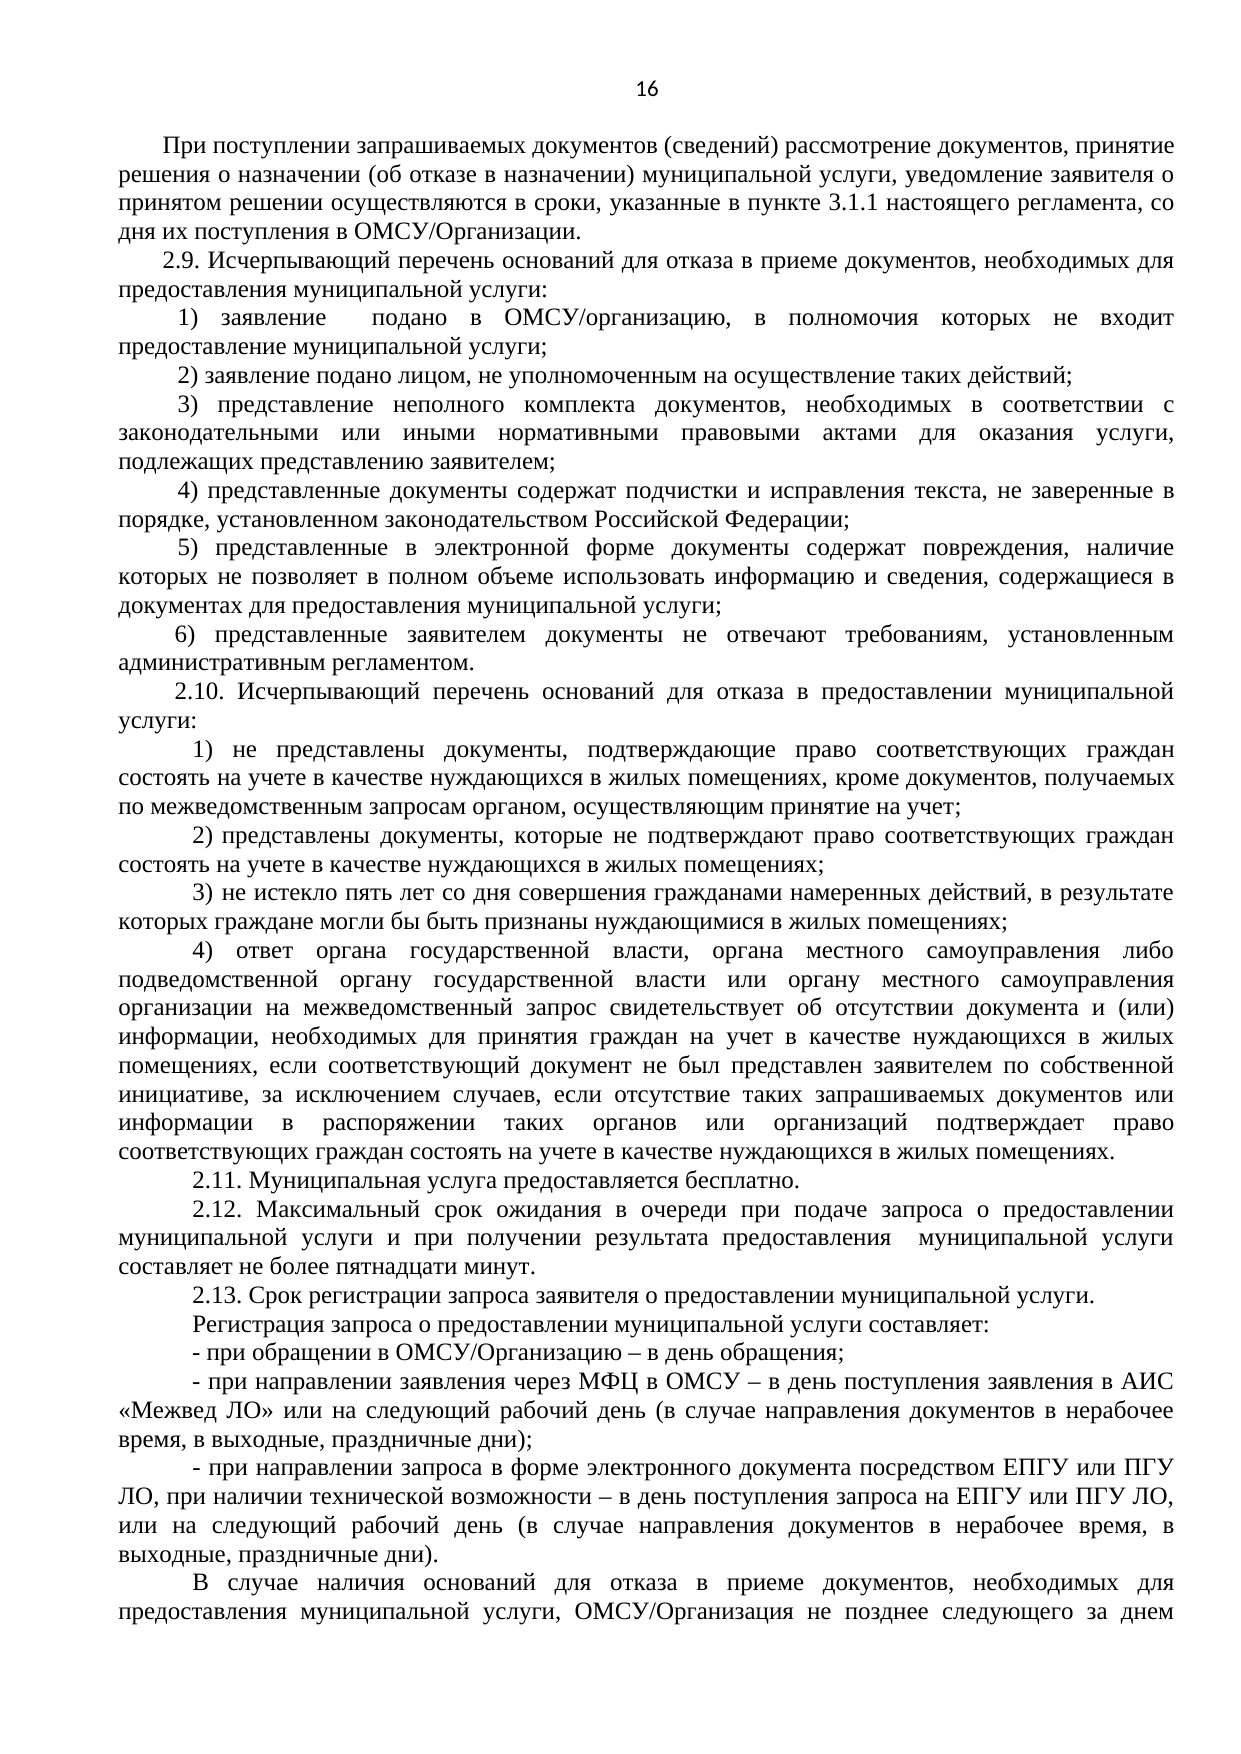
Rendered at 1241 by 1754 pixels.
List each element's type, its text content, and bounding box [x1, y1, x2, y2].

text 4) ответ органа государственной власти, органа местного самоуправления либо подведомственной органу государственной власти или органу местного самоуправления организации на межведомственный запрос свидетельствует об отсутствии документа и (или) информации, необходимых для принятия граждан на учет в качестве нуждающихся в жилых помещениях, если соответствующий документ не был представлен заявителем по собственной инициативе, за исключением случаев, если отсутствие таких запрашиваемых документов или информации в распоряжении таких органов или организаций подтверждает право соответствующих граждан состоять на учете в качестве нуждающихся в жилых помещениях. [118, 935, 1175, 1165]
text - при направлении запроса в форме электронного документа посредством ЕПГУ или ПГУ ЛО, при наличии технической возможности – в день поступления запроса на ЕПГУ или ПГУ ЛО, или на следующий рабочий день (в случае направления документов в нерабочее время, в выходные, праздничные дни). [118, 1452, 1175, 1567]
text Регистрация запроса о предоставлении муниципальной услуги составляет: [118, 1309, 1175, 1337]
text 2.12. Максимальный срок ожидания в очереди при подаче запроса о предоставлении муниципальной услуги и при получении результата предоставления муниципальной услуги составляет не более пятнадцати минут. [118, 1194, 1175, 1280]
text 3) не истекло пять лет со дня совершения гражданами намеренных действий, в результате которых граждане могли бы быть признаны нуждающимися в жилых помещениях; [118, 877, 1175, 935]
text При поступлении запрашиваемых документов (сведений) рассмотрение документов, принятие решения о назначении (об отказе в назначении) муниципальной услуги, уведомление заявителя о принятом решении осуществляются в сроки, указанные в пункте 3.1.1 настоящего регламента, со дня их поступления в ОМСУ/Организации. [118, 130, 1175, 245]
text 5) представленные в электронной форме документы содержат повреждения, наличие которых не позволяет в полном объеме использовать информацию и сведения, содержащиеся в документах для предоставления муниципальной услуги; [118, 532, 1175, 619]
text - при обращении в ОМСУ/Организацию – в день обращения; [118, 1337, 1175, 1366]
text 2.11. Муниципальная услуга предоставляется бесплатно. [118, 1165, 1175, 1194]
text 2.9. Исчерпывающий перечень оснований для отказа в приеме документов, необходимых для предоставления муниципальной услуги: [118, 245, 1175, 302]
text 6) представленные заявителем документы не отвечают требованиям, установленным административным регламентом. [118, 619, 1175, 676]
text 1) не представлены документы, подтверждающие право соответствующих граждан состоять на учете в качестве нуждающихся в жилых помещениях, кроме документов, получаемых по межведомственным запросам органом, осуществляющим принятие на учет; [118, 734, 1175, 820]
text 1) заявление подано в ОМСУ/организацию, в полномочия которых не входит предоставление муниципальной услуги; [118, 302, 1175, 360]
text 3) представление неполного комплекта документов, необходимых в соответствии с законодательными или иными нормативными правовыми актами для оказания услуги, подлежащих представлению заявителем; [118, 389, 1175, 475]
text 2) заявление подано лицом, не уполномоченным на осуществление таких действий; [118, 360, 1175, 389]
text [118, 1567, 1175, 1625]
text - при направлении заявления через МФЦ в ОМСУ – в день поступления заявления в АИС «Межвед ЛО» или на следующий рабочий день (в случае направления документов в нерабочее время, в выходные, праздничные дни); [118, 1366, 1175, 1452]
text 2.13. Срок регистрации запроса заявителя о предоставлении муниципальной услуги. [118, 1280, 1175, 1309]
text 2.10. Исчерпывающий перечень оснований для отказа в предоставлении муниципальной услуги: [118, 676, 1175, 734]
text 2) представлены документы, которые не подтверждают право соответствующих граждан состоять на учете в качестве нуждающихся в жилых помещениях; [118, 820, 1175, 877]
text 4) представленные документы содержат подчистки и исправления текста, не заверенные в порядке, установленном законодательством Российской Федерации; [118, 475, 1175, 532]
